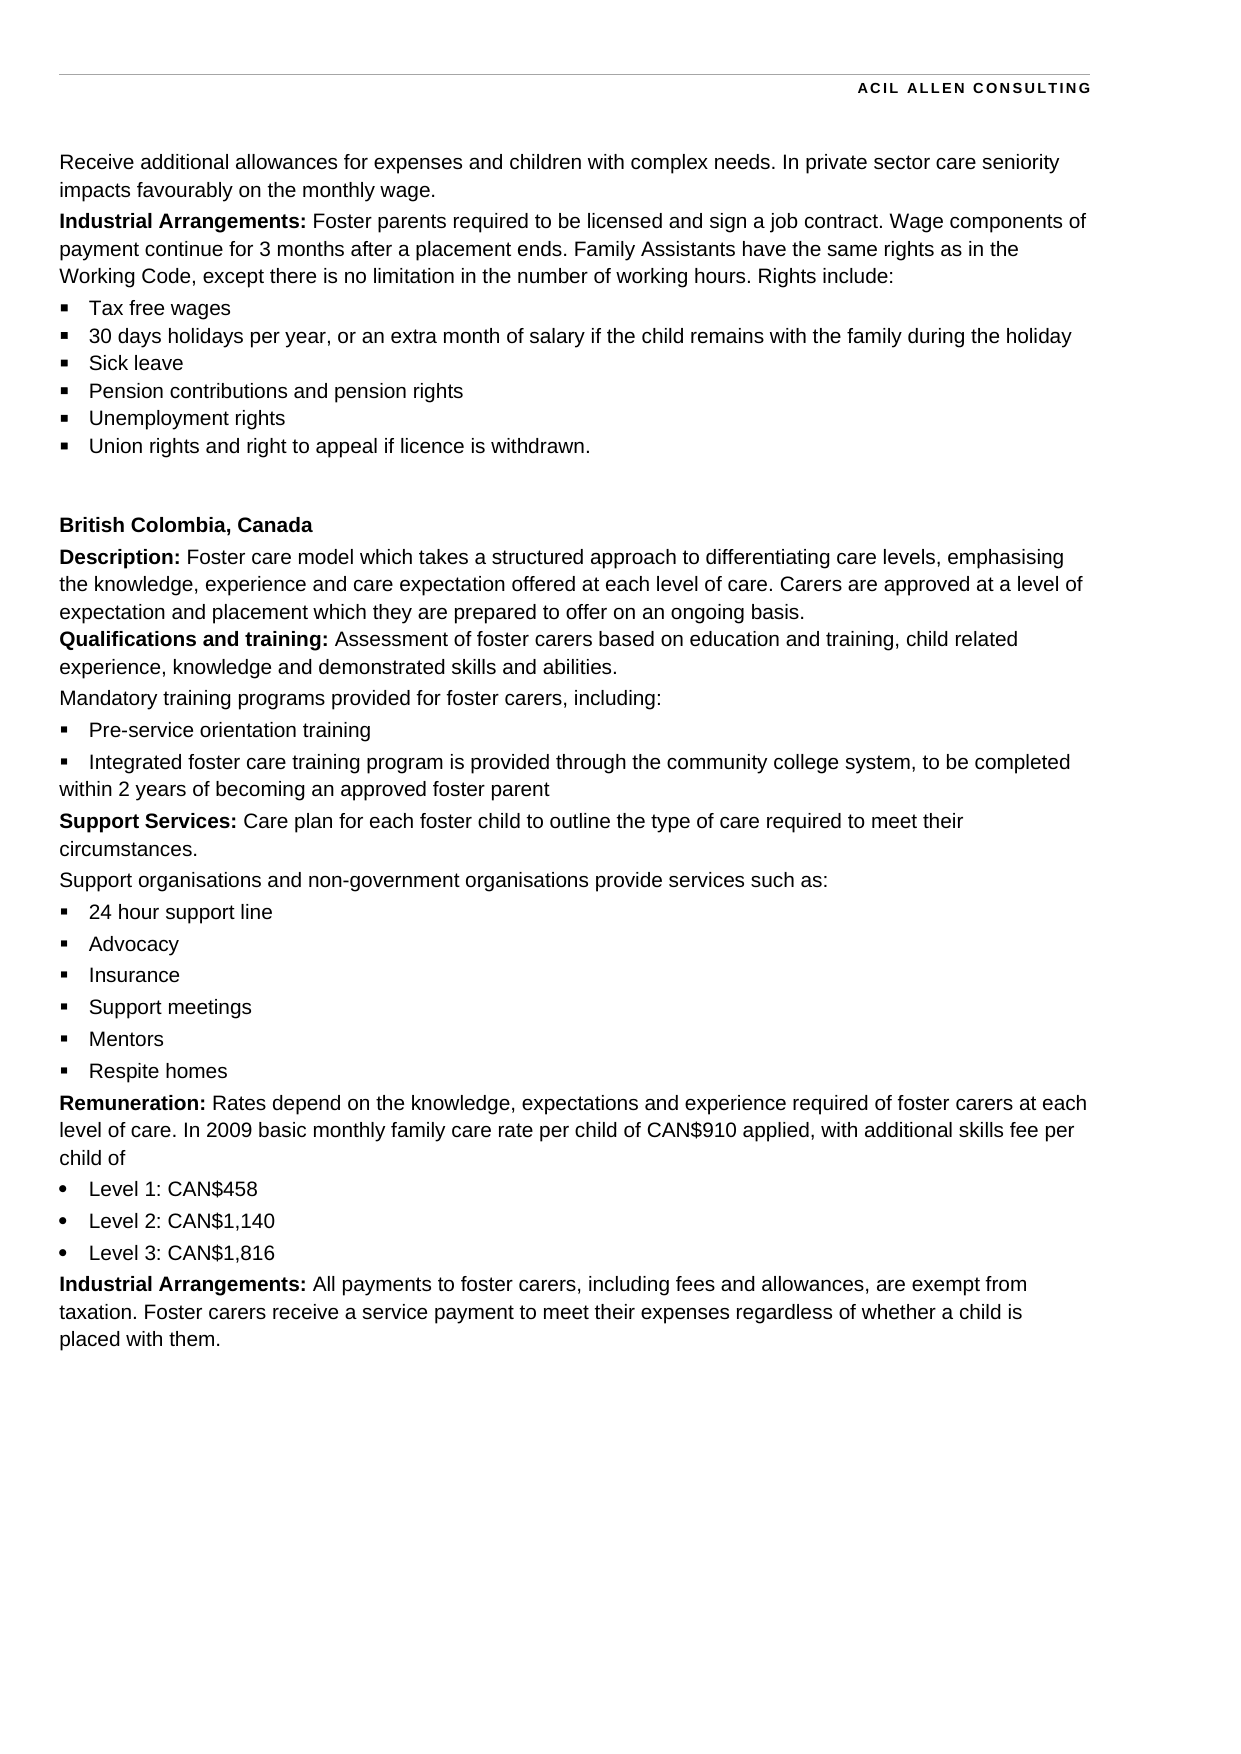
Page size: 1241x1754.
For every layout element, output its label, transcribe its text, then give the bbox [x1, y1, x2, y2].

list Mentors [59, 1027, 1090, 1051]
list Support meetings [59, 995, 1090, 1019]
list 24 hour support line [59, 900, 1090, 924]
list Level 1: CAN$458 [59, 1177, 1090, 1201]
list Pension contributions and pension rights [59, 379, 1090, 403]
list Union rights and right to appeal if licence is withdrawn. [59, 434, 1090, 488]
subtitle British Colombia, Canada [59, 513, 1090, 537]
list Level 2: CAN$1,140 [59, 1209, 1090, 1233]
list 30 days holidays per year, or an extra month of salary if the child remains with the family during the holiday [59, 323, 1090, 347]
text Description: Foster care model which takes a structured approach to differentiating care levels, emphasising the knowledge, experience and care expectation offered at each level of care. Carers are approved at a level of expectation and placement which they are prepared to offer on an ongoing basis. Qualifications and training: Assessment of foster carers based on education and training, child related experience, knowledge and demonstrated skills and abilities. [59, 544, 1090, 678]
list Insurance [59, 963, 1090, 987]
list Support Services: Care plan for each foster child to outline the type of care required to meet their circumstances. [59, 809, 1090, 860]
text Receive additional allowances for expenses and children with complex needs. In private sector care seniority impacts favourably on the monthly wage. [59, 150, 1090, 201]
text Support organisations and non-government organisations provide services such as: [59, 868, 1090, 892]
text Industrial Arrangements: Foster parents required to be licensed and sign a job contract. Wage components of payment continue for 3 months after a placement ends. Family Assistants have the same rights as in the Working Code, except there is no limitation in the number of working hours. Rights include: [59, 209, 1090, 288]
list Respite homes [59, 1058, 1090, 1083]
list Advocacy [59, 931, 1090, 956]
list Integrated foster care training program is provided through the community college system, to be completed within 2 years of becoming an approved foster parent [59, 749, 1090, 801]
list Sick leave [59, 351, 1090, 375]
text Mandatory training programs provided for foster carers, including: [59, 686, 1090, 710]
list Industrial Arrangements: All payments to foster carers, including fees and allowances, are exempt from taxation. Foster carers receive a service payment to meet their expenses regardless of whether a child is placed with them. [59, 1272, 1090, 1351]
list Level 3: CAN$1,816 [59, 1241, 1090, 1264]
list Tax free wages [59, 296, 1090, 320]
list Pre-service orientation training [59, 718, 1090, 742]
list Unemployment rights [59, 406, 1090, 430]
list Remuneration: Rates depend on the knowledge, expectations and experience required of foster carers at each level of care. In 2009 basic monthly family care rate per child of CAN$910 applied, with additional skills fee per child of [59, 1090, 1090, 1169]
